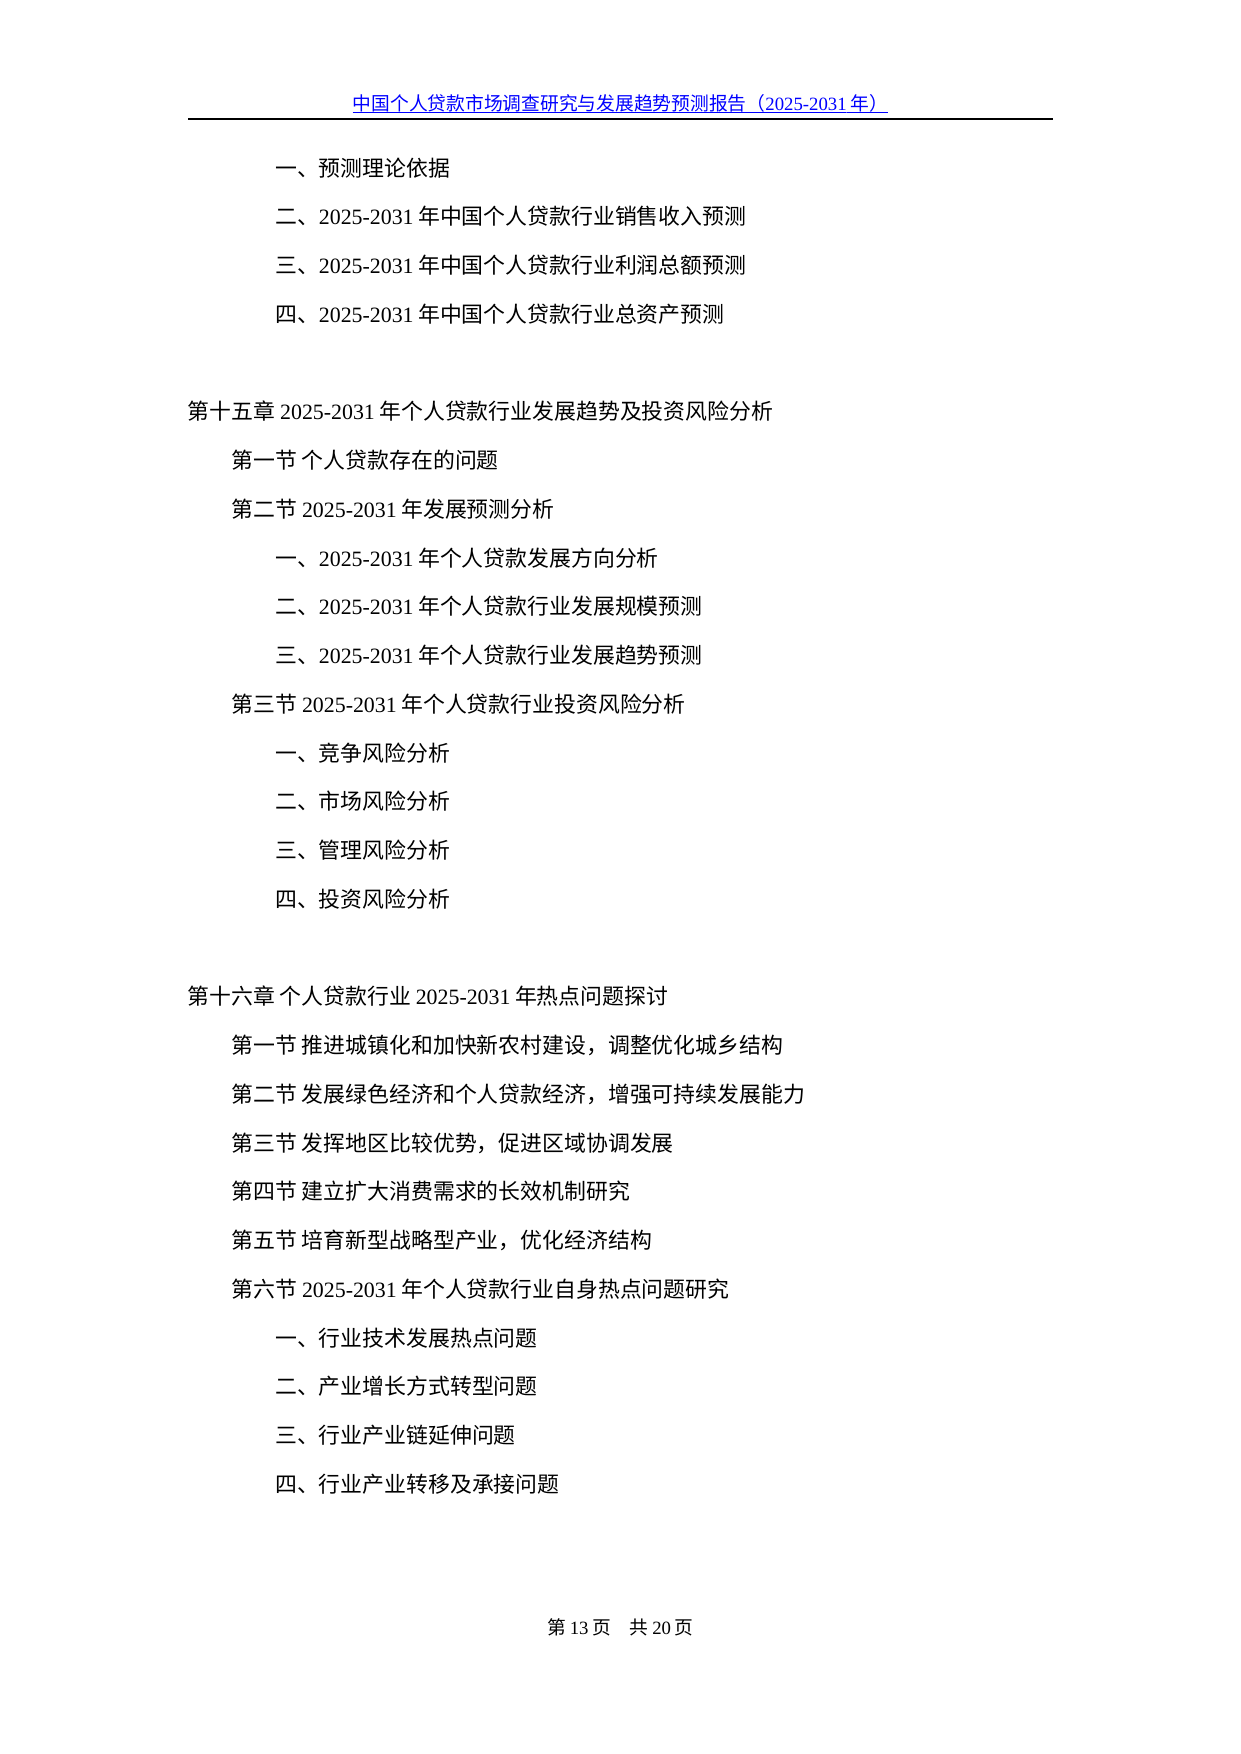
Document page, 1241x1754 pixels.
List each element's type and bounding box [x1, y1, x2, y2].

text [187, 150, 1053, 1499]
